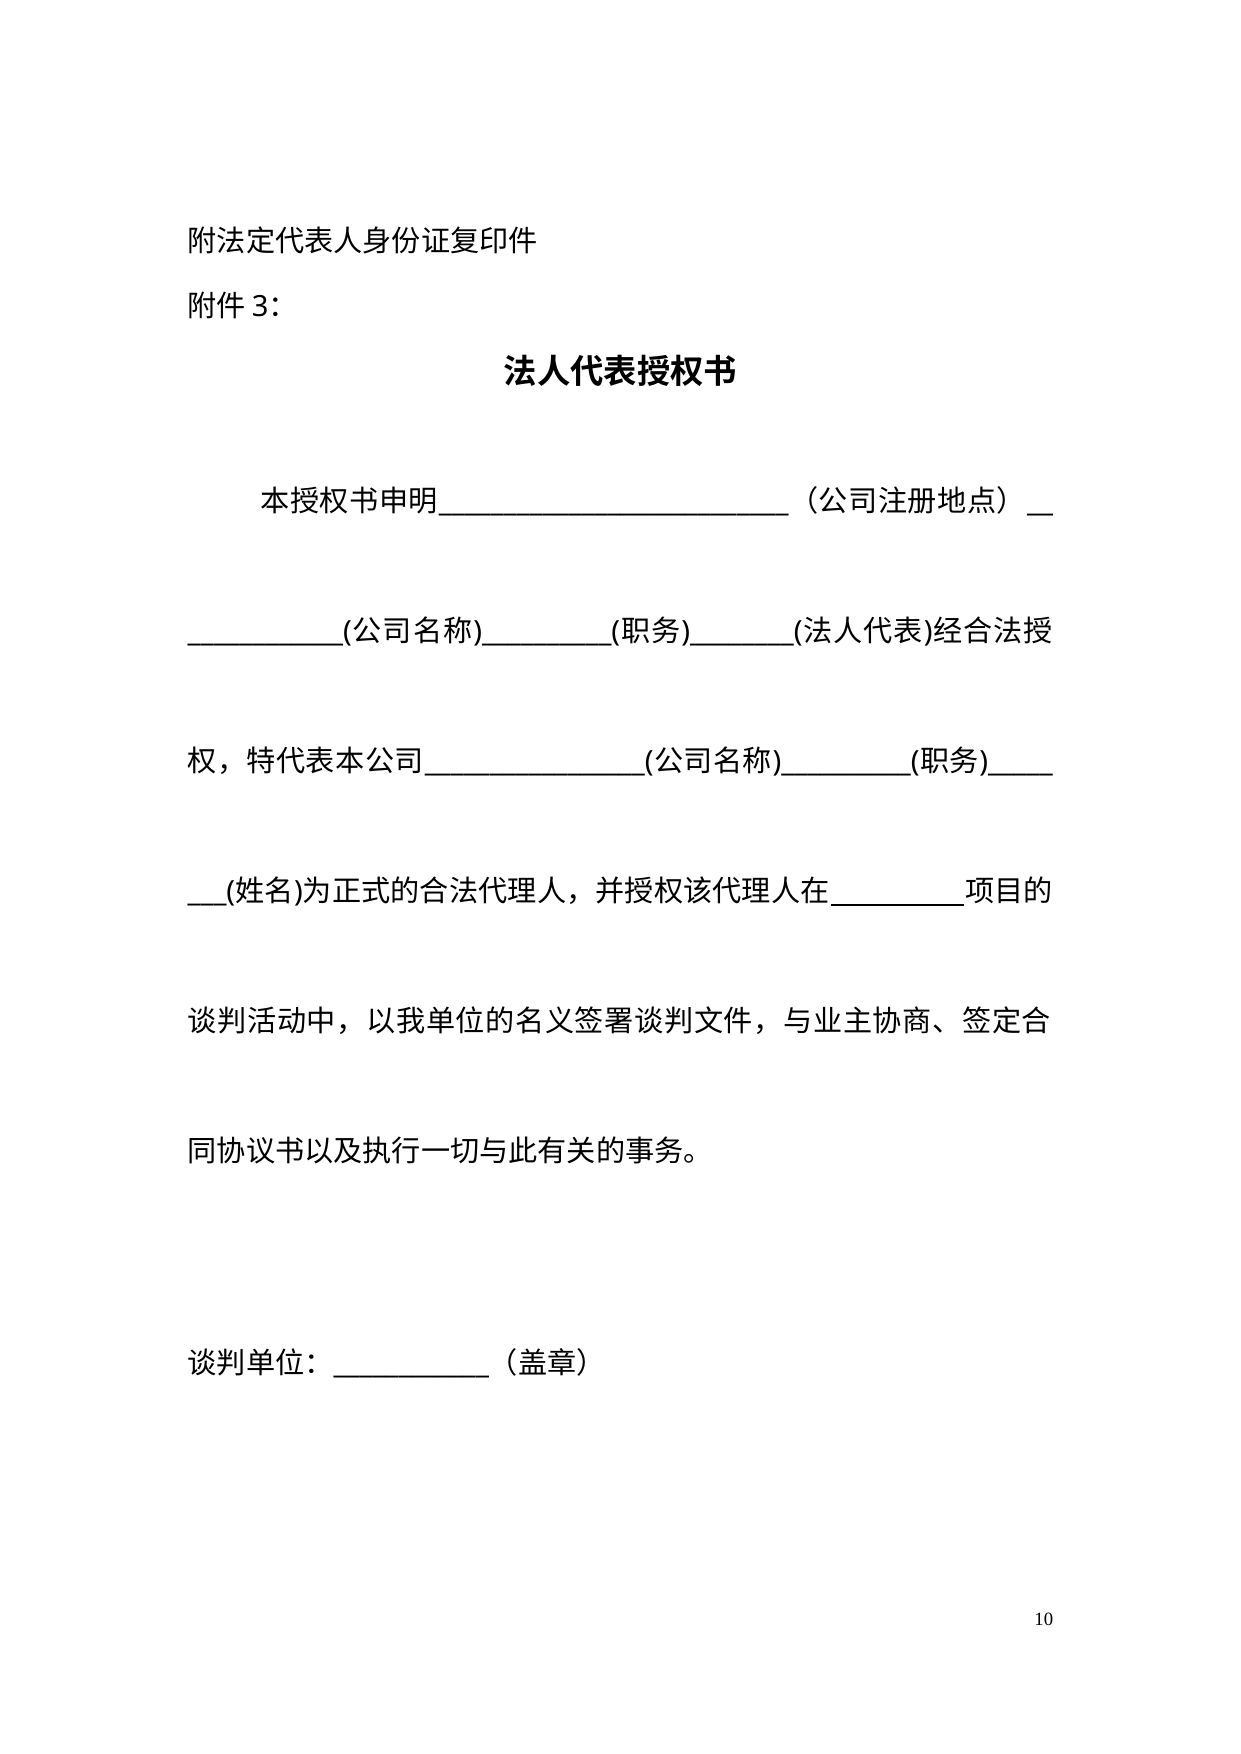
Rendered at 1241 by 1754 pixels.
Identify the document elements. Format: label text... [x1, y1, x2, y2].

text 附件3： [187, 272, 1053, 337]
text 谈判单位：____________（盖章） [187, 1329, 1053, 1394]
text 附法定代表人身份证复印件 [187, 207, 1053, 272]
text 本授权书申明___________________________（公司注册地点）______________(公司名称)__________(职务)________(法人代表)经合法授权，特代表本公司_________________(公司名称)__________(职务)________(姓名)为正式的合法代理人，并授权该代理人在 项目的谈判活动中，以我单位的名义签署谈判文件，与业主协商、签定合同协议书以及执行一切与此有关的事务。 [187, 467, 1053, 1182]
text 法人代表授权书 [187, 337, 1053, 402]
